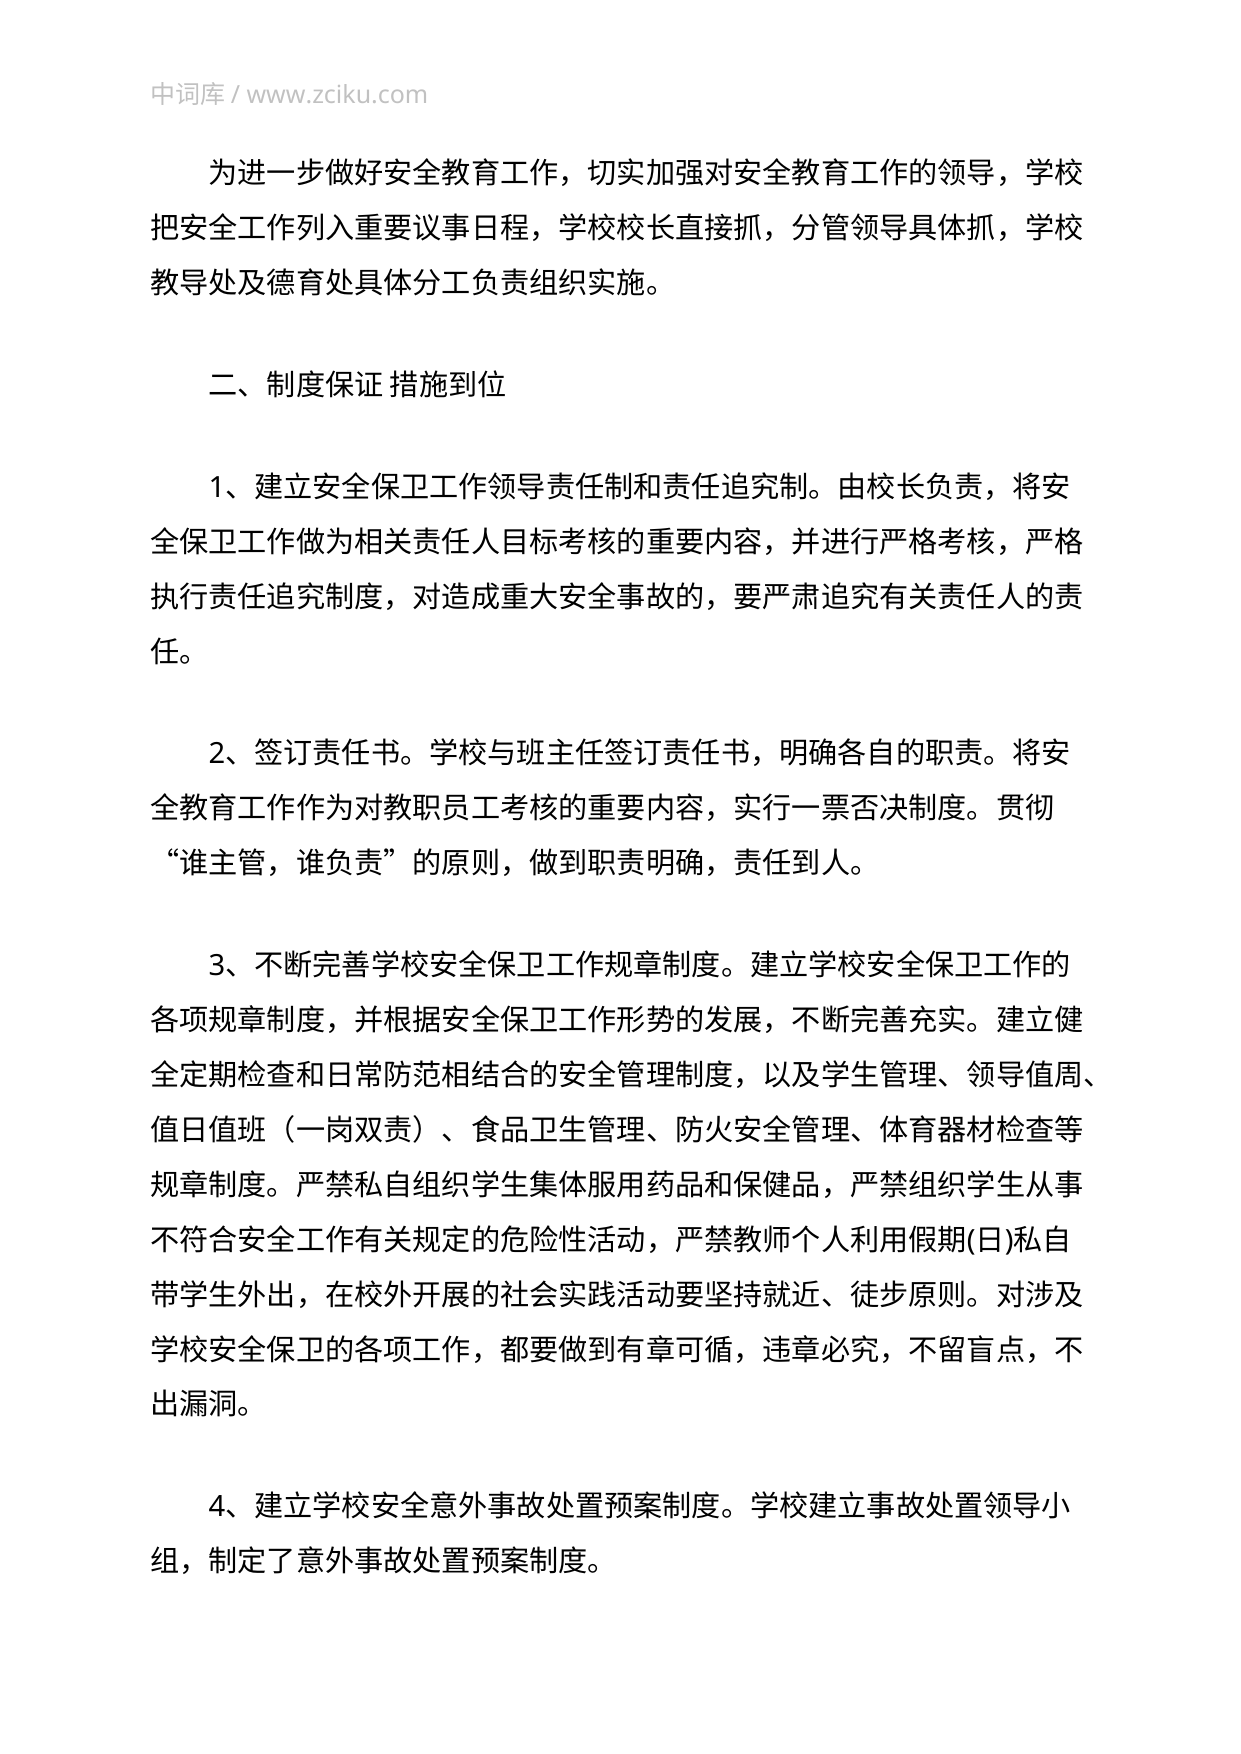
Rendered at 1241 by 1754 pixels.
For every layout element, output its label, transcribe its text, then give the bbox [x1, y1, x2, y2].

text 二、制度保证 措施到位 [150, 362, 1090, 404]
text 4、建立学校安全意外事故处置预案制度。学校建立事故处置领导小组，制定了意外事故处置预案制度。 [150, 1483, 1090, 1580]
text 为进一步做好安全教育工作，切实加强对安全教育工作的领导，学校把安全工作列入重要议事日程，学校校长直接抓，分管领导具体抓，学校教导处及德育处具体分工负责组织实施。 [150, 150, 1090, 302]
text 1、建立安全保卫工作领导责任制和责任追究制。由校长负责，将安全保卫工作做为相关责任人目标考核的重要内容，并进行严格考核，严格执行责任追究制度，对造成重大安全事故的，要严肃追究有关责任人的责任。 [150, 463, 1090, 670]
text 2、签订责任书。学校与班主任签订责任书，明确各自的职责。将安全教育工作作为对教职员工考核的重要内容，实行一票否决制度。贯彻“谁主管，谁负责”的原则，做到职责明确，责任到人。 [150, 730, 1090, 882]
text 3、不断完善学校安全保卫工作规章制度。建立学校安全保卫工作的各项规章制度，并根据安全保卫工作形势的发展，不断完善充实。建立健全定期检查和日常防范相结合的安全管理制度，以及学生管理、领导值周、值日值班（一岗双责）、食品卫生管理、防火安全管理、体育器材检查等规章制度。严禁私自组织学生集体服用药品和保健品，严禁组织学生从事不符合安全工作有关规定的危险性活动，严禁教师个人利用假期(日)私自带学生外出，在校外开展的社会实践活动要坚持就近、徒步原则。对涉及学校安全保卫的各项工作，都要做到有章可循，违章必究，不留盲点，不出漏洞。 [150, 942, 1090, 1423]
